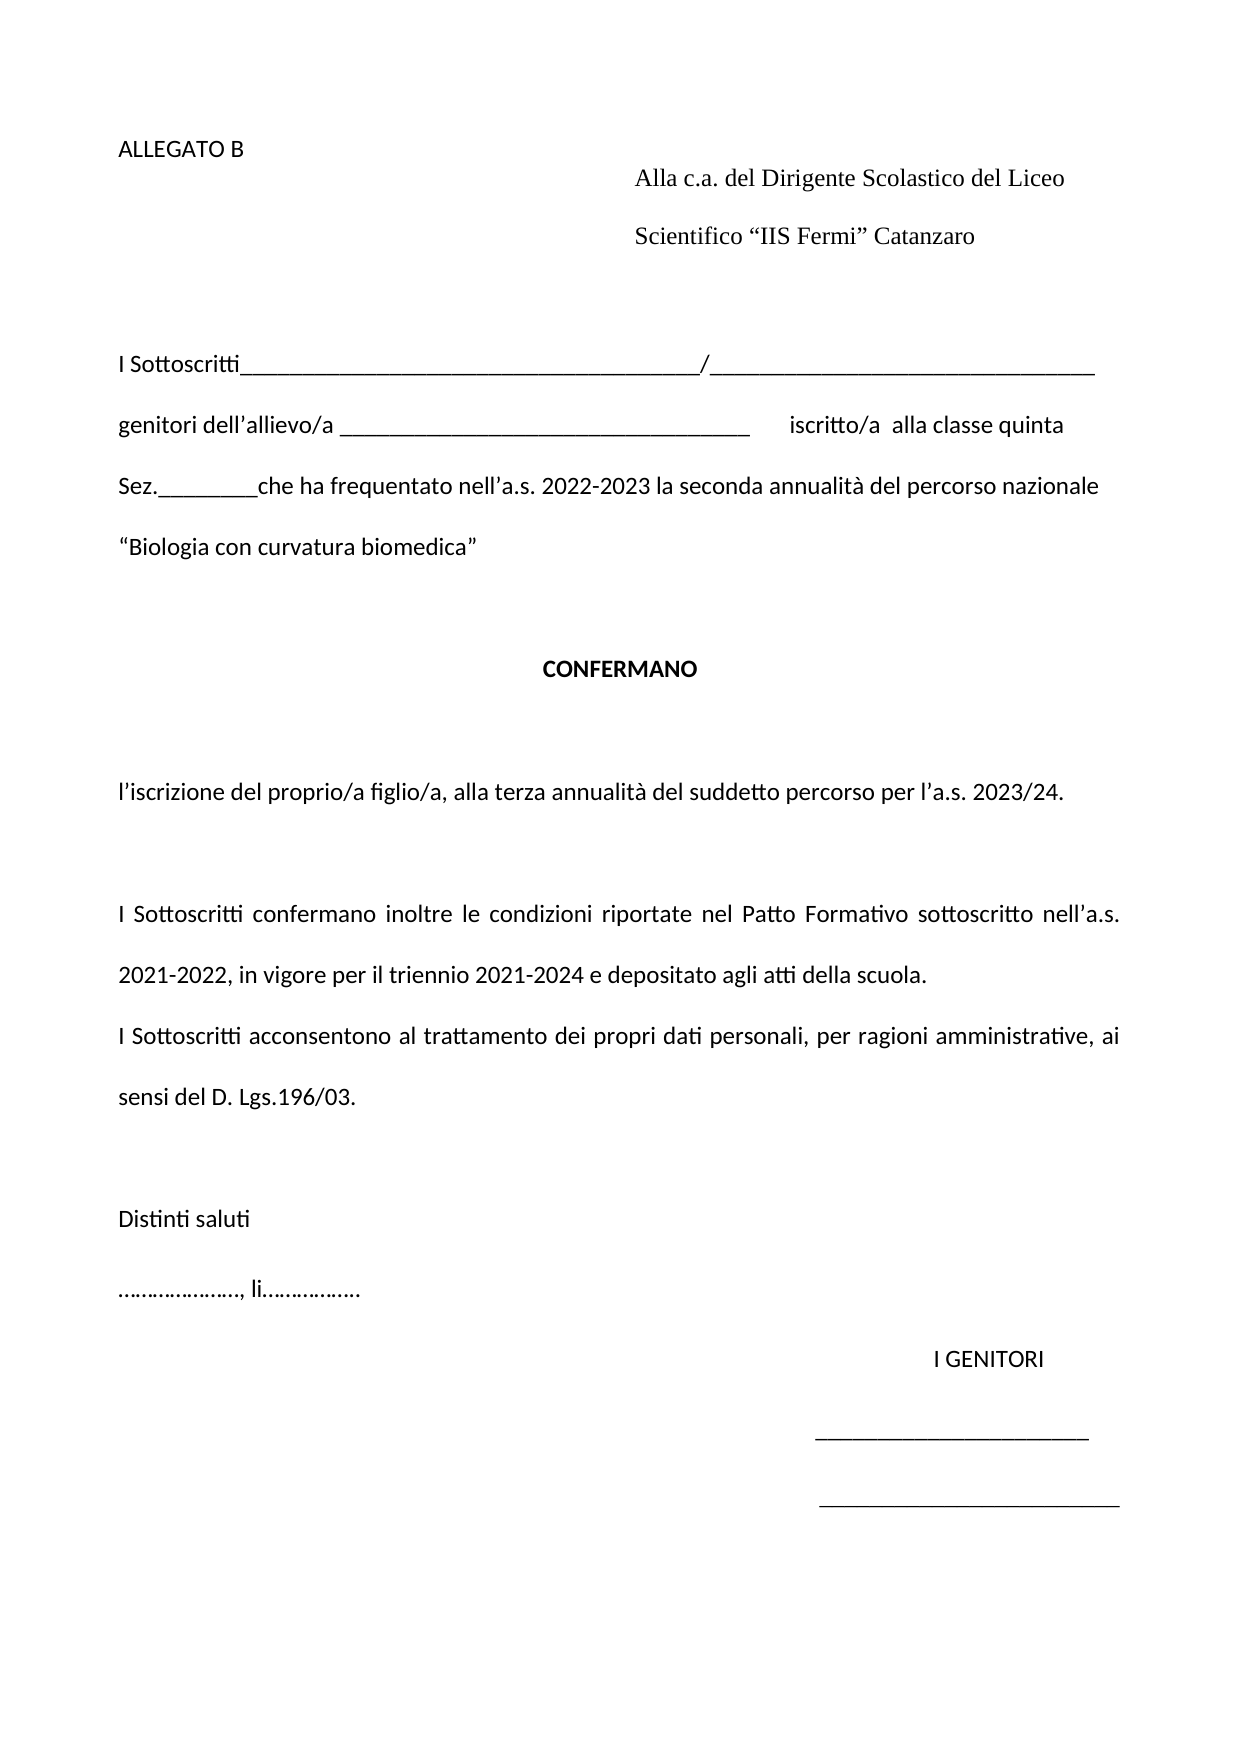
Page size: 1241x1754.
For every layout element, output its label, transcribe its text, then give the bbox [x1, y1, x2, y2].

text I Sottoscritti_____________________________________/_______________________________ genitori dell’allievo/a _________________________________ iscritto/a alla classe quinta Sez.________che ha frequentato nell’a.s. 2022-2023 la seconda annualità del percorso nazionale “Biologia con curvatura biomedica” [118, 348, 1122, 562]
text I GENITORI [782, 1343, 1122, 1373]
text …………………, li…………….. [118, 1273, 1122, 1303]
text ALLEGATO B [118, 133, 1122, 163]
text ________________________ [118, 1481, 1122, 1510]
text ______________________ [708, 1413, 1122, 1443]
text CONFERMANO [118, 654, 1122, 684]
text Distinti saluti [118, 1203, 1122, 1233]
text Alla c.a. del Dirigente Scolastico del Liceo Scientifico “IIS Fermi” Catanzaro [634, 163, 1122, 250]
text I Sottoscritti acconsentono al trattamento dei propri dati personali, per ragioni amministrative, ai sensi del D. Lgs.196/03. [118, 1020, 1122, 1111]
text I Sottoscritti confermano inoltre le condizioni riportate nel Patto Formativo sottoscritto nell’a.s. 2021-2022, in vigore per il triennio 2021-2024 e depositato agli atti della scuola. [118, 898, 1122, 989]
text l’iscrizione del proprio/a figlio/a, alla terza annualità del suddetto percorso per l’a.s. 2023/24. [118, 776, 1122, 806]
